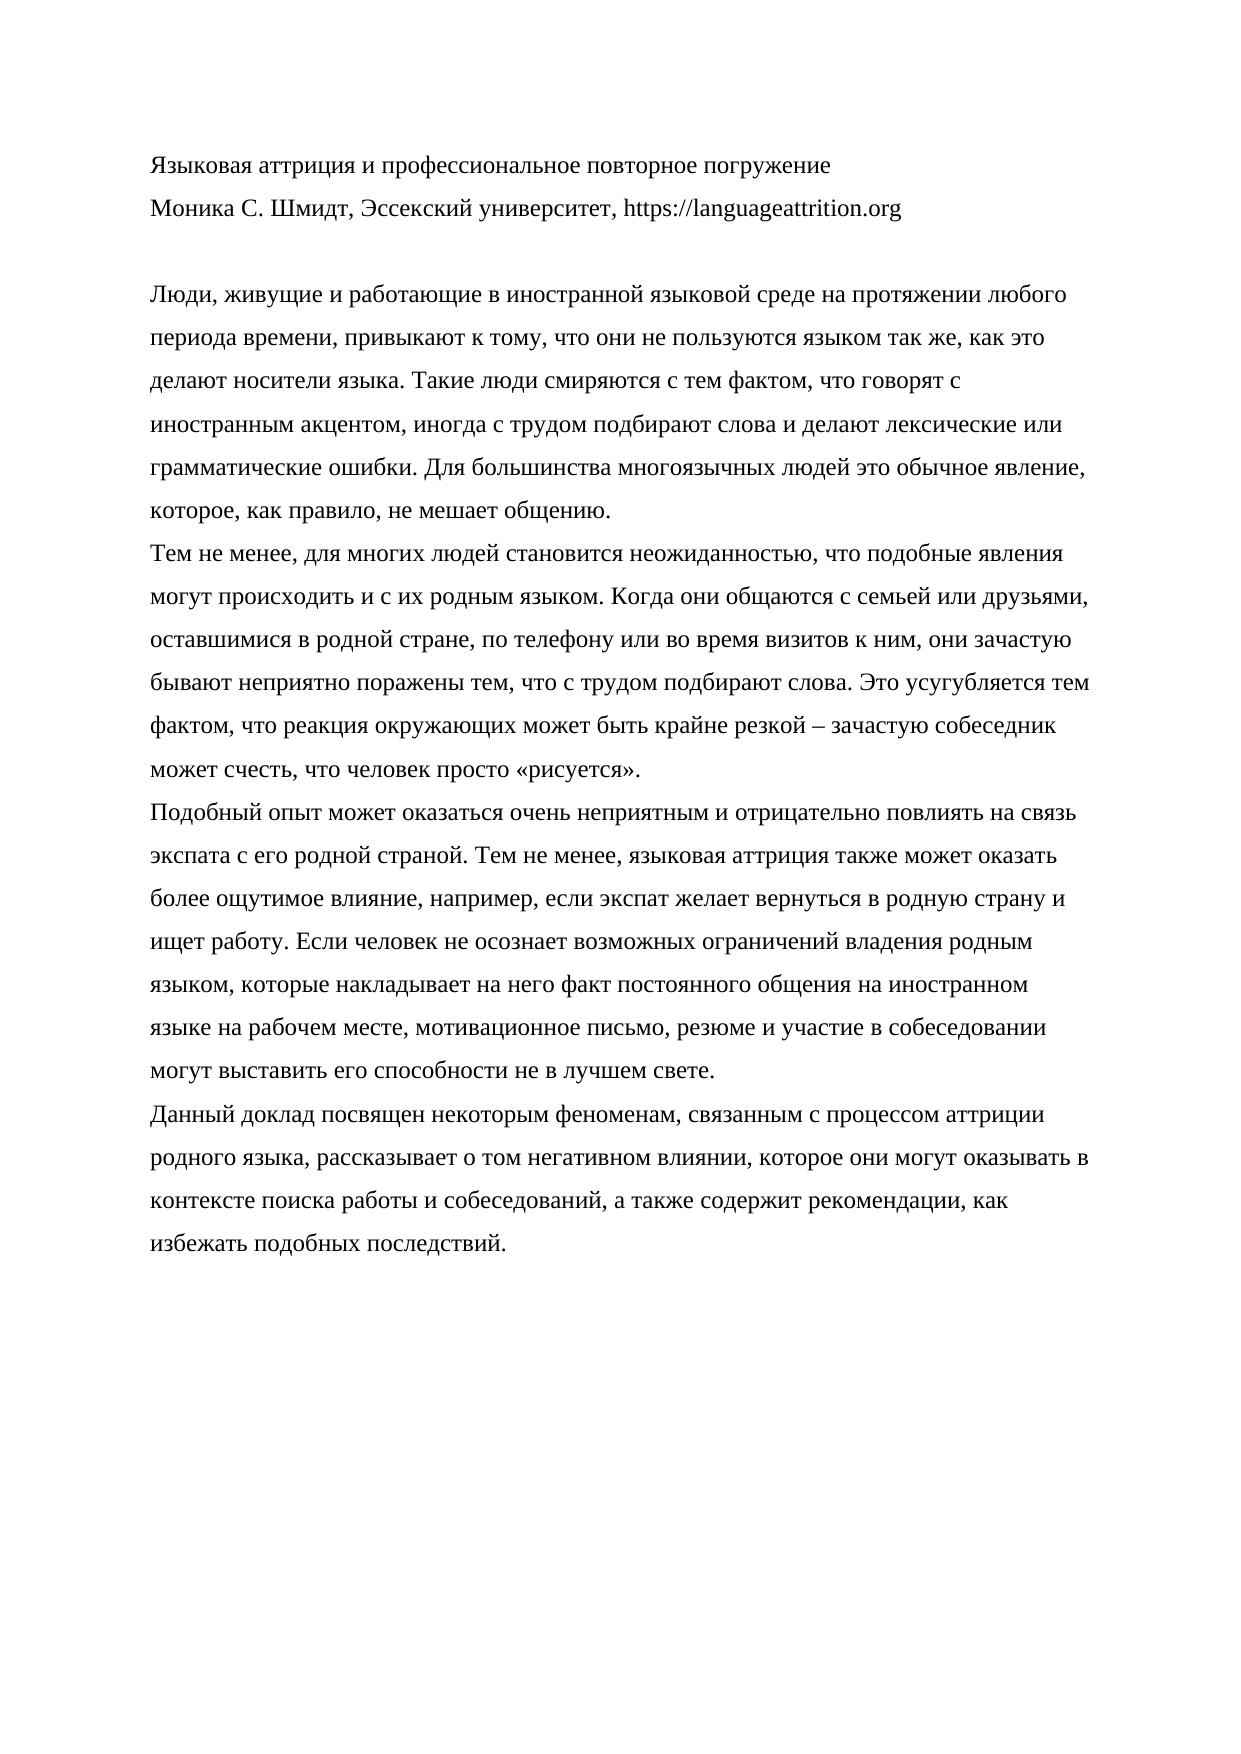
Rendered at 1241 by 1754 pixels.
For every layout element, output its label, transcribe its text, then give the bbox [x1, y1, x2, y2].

text Подобный опыт может оказаться очень неприятным и отрицательно повлиять на связь экспата с его родной страной. Тем не менее, языковая аттриция также может оказать более ощутимое влияние, например, если экспат желает вернуться в родную страну и ищет работу. Если человек не осознает возможных ограничений владения родным языком, которые накладывает на него факт постоянного общения на иностранном языке на рабочем месте, мотивационное письмо, резюме и участие в собеседовании могут выставить его способности не в лучшем свете. [150, 797, 1090, 1084]
text Языковая аттриция и профессиональное повторное погружение [150, 150, 1090, 179]
text Моника С. Шмидт, Эссекский университет, https://languageattrition.org [150, 193, 1090, 222]
text Тем не менее, для многих людей становится неожиданностью, что подобные явления могут происходить и с их родным языком. Когда они общаются с семьей или друзьями, оставшимися в родной стране, по телефону или во время визитов к ним, они зачастую бывают неприятно поражены тем, что с трудом подбирают слова. Это усугубляется тем фактом, что реакция окружающих может быть крайне резкой – зачастую собеседник может счесть, что человек просто «рисуется». [150, 538, 1090, 782]
text Данный доклад посвящен некоторым феноменам, связанным с процессом аттриции родного языка, рассказывает о том негативном влиянии, которое они могут оказывать в контексте поиска работы и собеседований, а также содержит рекомендации, как избежать подобных последствий. [150, 1099, 1090, 1257]
text Люди, живущие и работающие в иностранной языковой среде на протяжении любого периода времени, привыкают к тому, что они не пользуются языком так же, как это делают носители языка. Такие люди смиряются с тем фактом, что говорят с иностранным акцентом, иногда с трудом подбирают слова и делают лексические или грамматические ошибки. Для большинства многоязычных людей это обычное явление, которое, как правило, не мешает общению. [150, 279, 1090, 524]
